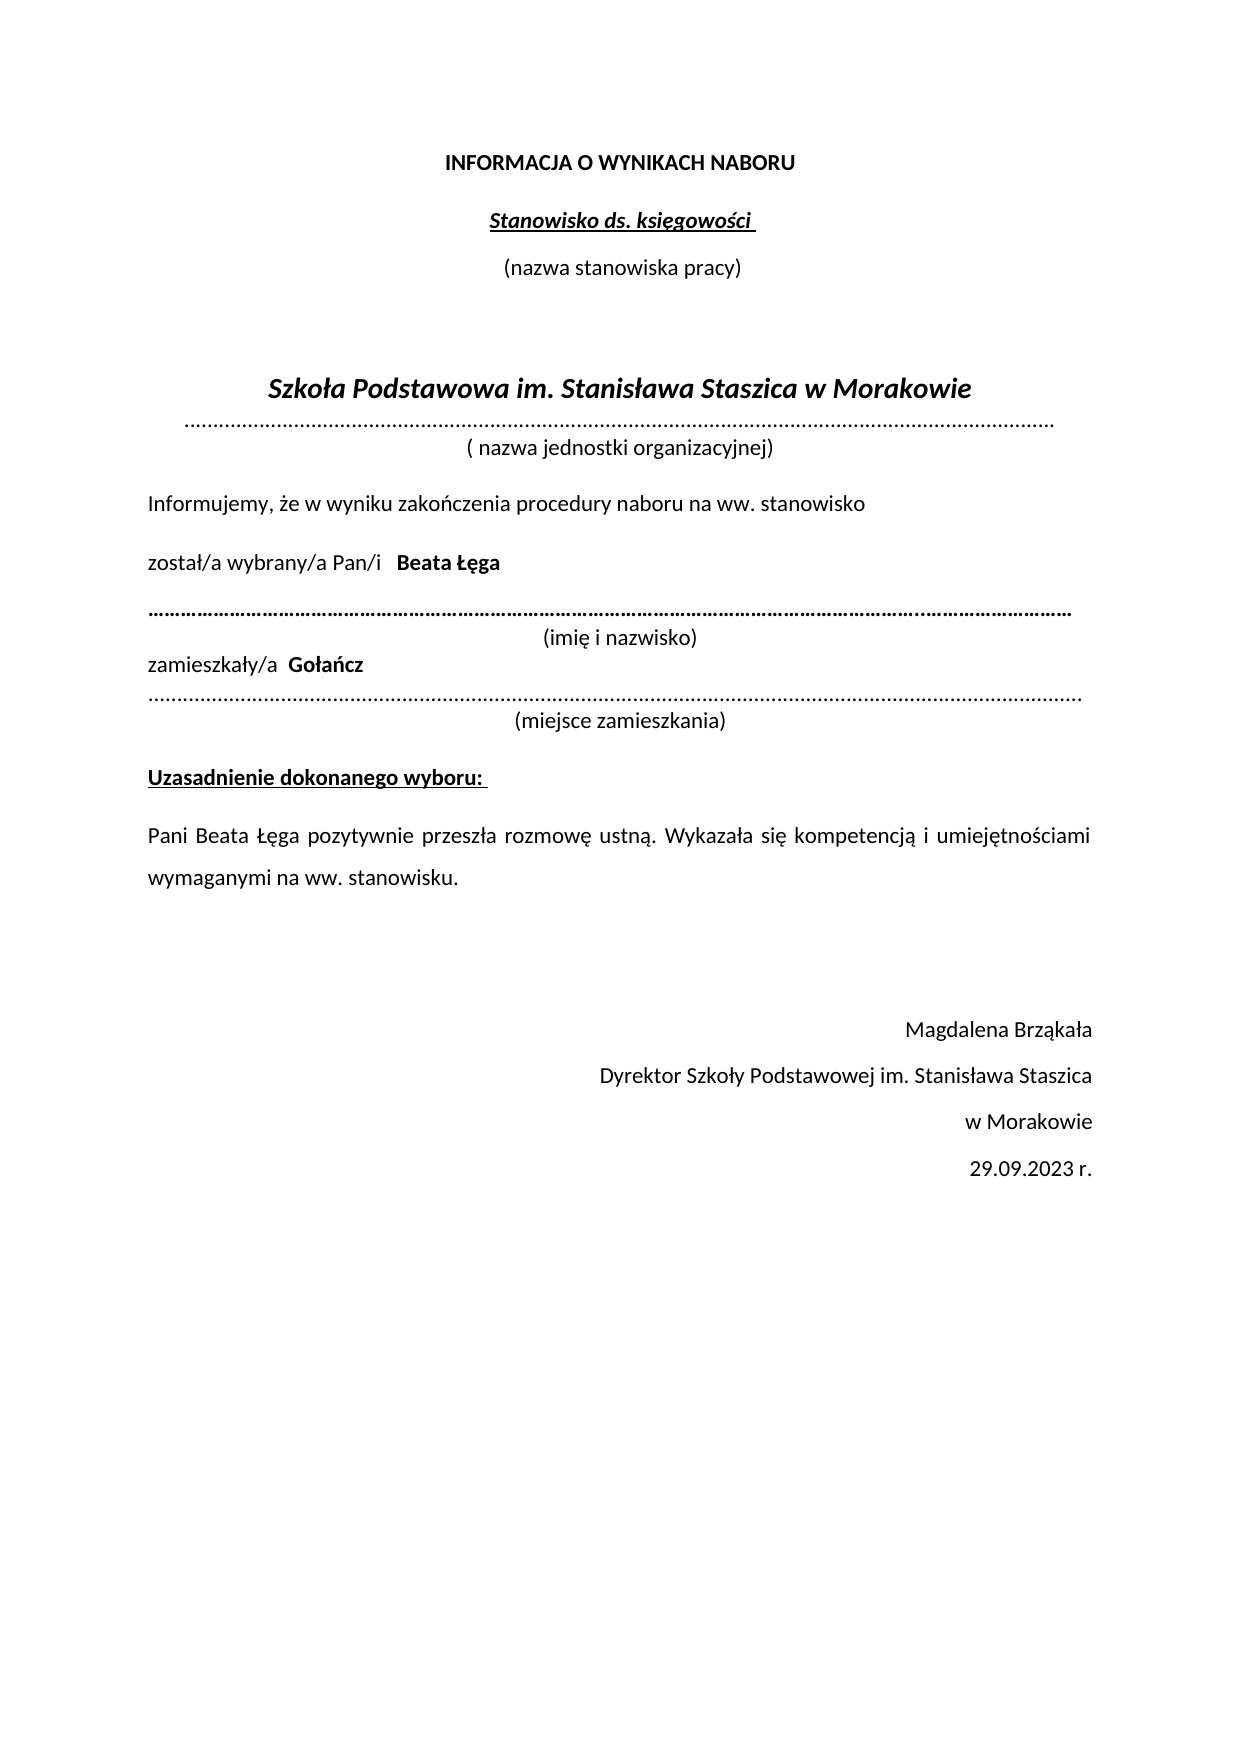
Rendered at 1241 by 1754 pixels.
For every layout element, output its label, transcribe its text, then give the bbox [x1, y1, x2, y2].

text Dyrektor Szkoły Podstawowej im. Stanisława Staszica [148, 1061, 1093, 1089]
text Informujemy, że w wyniku zakończenia procedury naboru na ww. stanowisko [148, 489, 1093, 518]
text ( nazwa jednostki organizacyjnej) [148, 433, 1093, 462]
text zamieszkały/a Gołańcz [148, 651, 1093, 679]
text (nazwa stanowiska pracy) [148, 253, 1093, 281]
text ……………………………………………………………………………………………………………………………..……………………… [148, 594, 1093, 623]
text Magdalena Brząkała [148, 1015, 1093, 1043]
text 29.09.2023 r. [148, 1154, 1093, 1182]
text Szkoła Podstawowa im. Stanisława Staszica w Morakowie ....................................................................................................................................................... [148, 370, 1093, 433]
text (imię i nazwisko) [148, 623, 1093, 651]
text Stanowisko ds. księgowości [148, 206, 1093, 234]
text został/a wybrany/a Pan/i Beata Łęga [148, 548, 1093, 576]
text (miejsce zamieszkania) [148, 707, 1093, 735]
text .................................................................................................................................................................. [148, 679, 1093, 707]
text Pani Beata Łęga pozytywnie przeszła rozmowę ustną. Wykazała się kompetencją i umiejętnościami wymaganymi na ww. stanowisku. [148, 821, 1093, 891]
text w Morakowie [148, 1107, 1093, 1135]
text Uzasadnienie dokonanego wyboru: [148, 763, 1093, 791]
text INFORMACJA O WYNIKACH NABORU [148, 148, 1093, 176]
